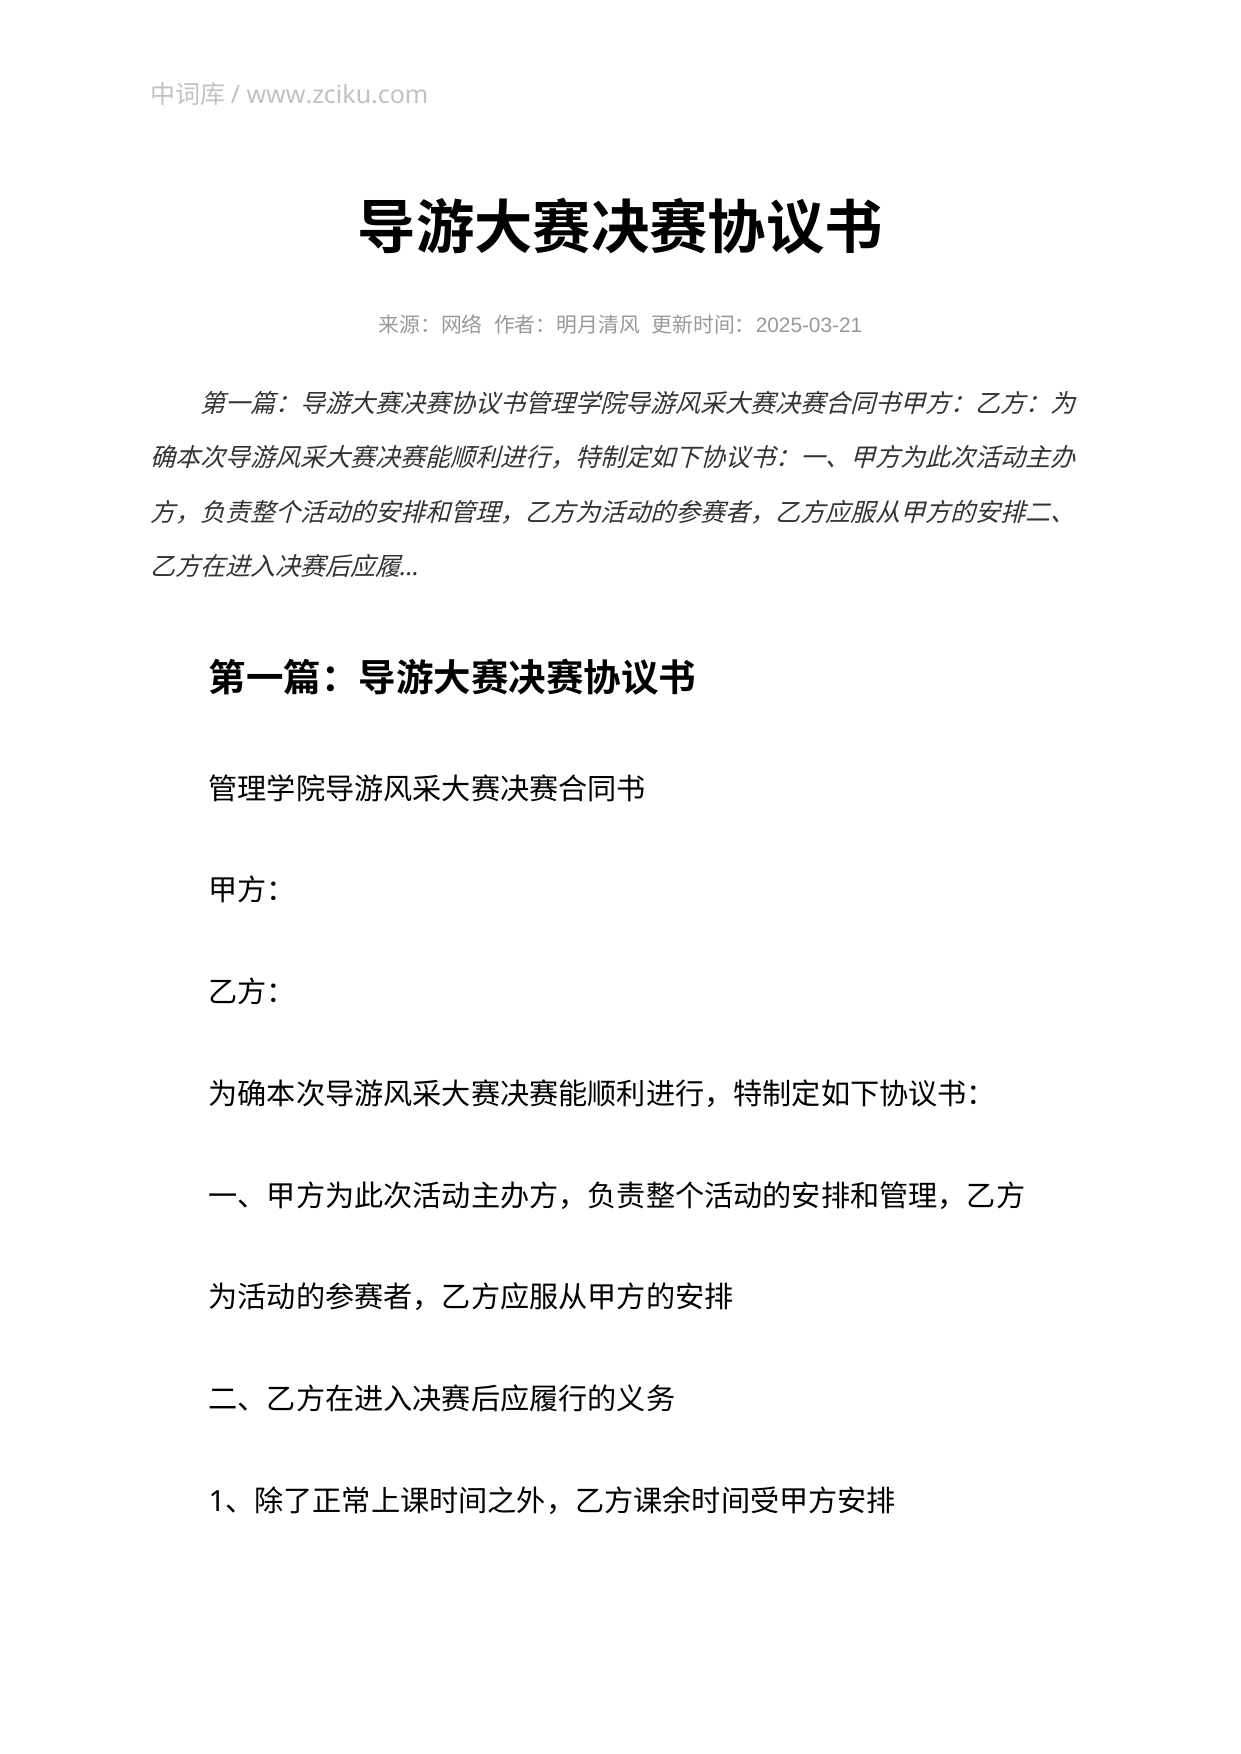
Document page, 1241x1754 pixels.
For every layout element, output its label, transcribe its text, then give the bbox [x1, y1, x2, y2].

text 为确本次导游风采大赛决赛能顺利进行，特制定如下协议书： [150, 1071, 1090, 1113]
text 二、乙方在进入决赛后应履行的义务 [150, 1376, 1090, 1418]
text 管理学院导游风采大赛决赛合同书 [150, 765, 1090, 807]
text 1、除了正常上课时间之外，乙方课余时间受甲方安排 [150, 1478, 1090, 1520]
text 第一篇：导游大赛决赛协议书管理学院导游风采大赛决赛合同书甲方：乙方：为确本次导游风采大赛决赛能顺利进行，特制定如下协议书：一、甲方为此次活动主办方，负责整个活动的安排和管理，乙方为活动的参赛者，乙方应服从甲方的安排二、乙方在进入决赛后应履... [150, 383, 1090, 583]
text 乙方： [150, 969, 1090, 1011]
text 甲方： [150, 867, 1090, 909]
text 来源：网络 作者：明月清风 更新时间：2025-03-21 [150, 313, 1090, 337]
text 一、甲方为此次活动主办方，负责整个活动的安排和管理，乙方 [150, 1172, 1090, 1214]
subtitle 导游大赛决赛协议书 [150, 181, 1090, 266]
text 为活动的参赛者，乙方应服从甲方的安排 [150, 1274, 1090, 1316]
text 第一篇：导游大赛决赛协议书 [150, 648, 1090, 702]
